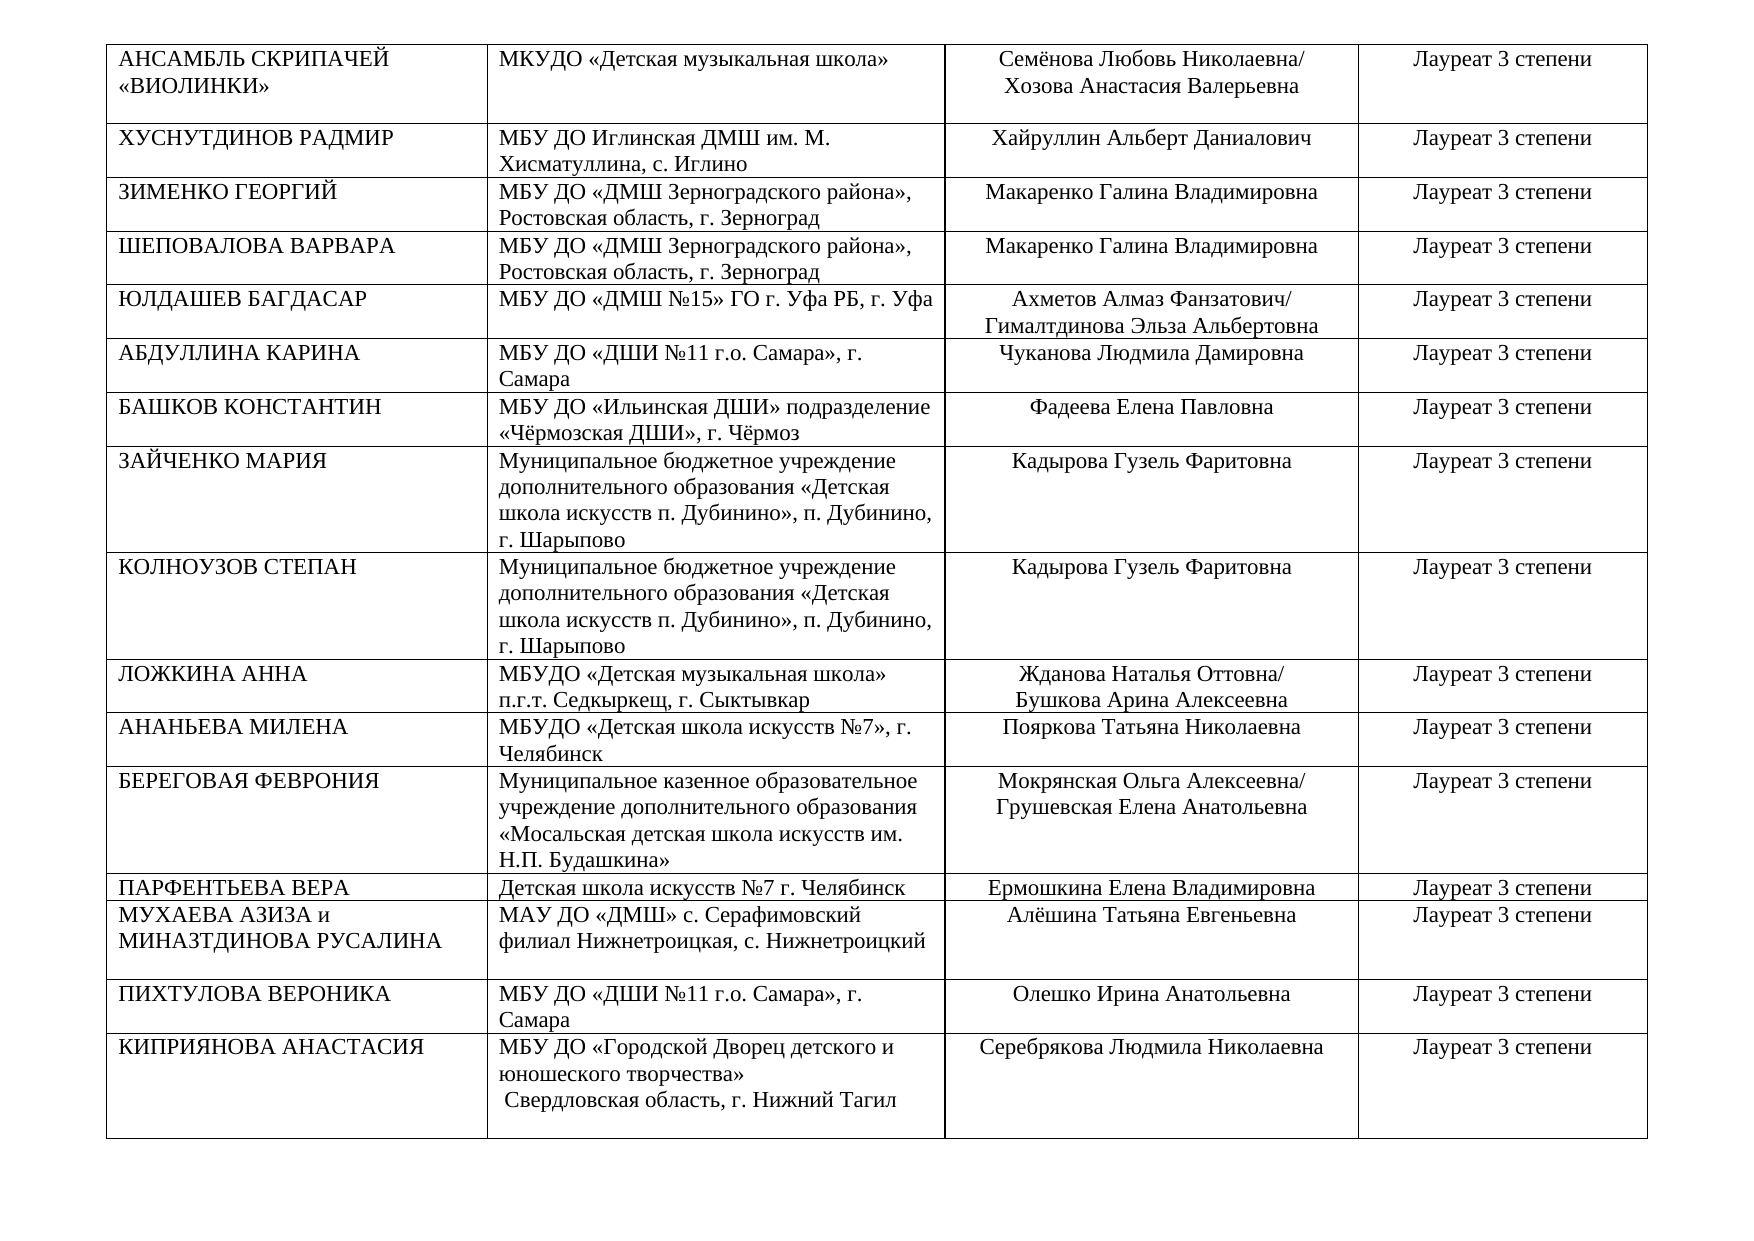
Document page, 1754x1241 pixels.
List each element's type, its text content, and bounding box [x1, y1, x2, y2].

table_cell Лауреат 3 степени [1359, 874, 1647, 900]
table_cell МБУ ДО «ДШИ №11 г.о. Самара», г. Самара [488, 339, 944, 392]
table_cell МБУ ДО «Городской Дворец детского и юношеского творчества» Свердловская область, г. Нижний Тагил [488, 1034, 944, 1137]
table_cell ЛОЖКИНА АННА [107, 660, 487, 712]
table_cell Лауреат 3 степени [1359, 447, 1647, 552]
table_cell МБУ ДО «ДШИ №11 г.о. Самара», г. Самара [488, 980, 944, 1032]
table_cell БАШКОВ КОНСТАНТИН [107, 393, 487, 446]
table_cell Лауреат 3 степени [1359, 980, 1647, 1032]
table_cell КИПРИЯНОВА АНАСТАСИЯ [107, 1034, 487, 1137]
table_cell Мокрянская Ольга Алексеевна/ Грушевская Елена Анатольевна [946, 767, 1358, 872]
table_cell Лауреат 3 степени [1359, 45, 1647, 123]
table_cell ШЕПОВАЛОВА ВАРВАРА [107, 232, 487, 284]
table_cell Лауреат 3 степени [1359, 713, 1647, 766]
table_cell ЮЛДАШЕВ БАГДАСАР [107, 285, 487, 338]
table_cell Ахметов Алмаз Фанзатович/ Гималтдинова Эльза Альбертовна [946, 285, 1358, 338]
table_cell Лауреат 3 степени [1359, 767, 1647, 872]
table_cell Лауреат 3 степени [1359, 232, 1647, 284]
table_cell МБУ ДО Иглинская ДМШ им. М. Хисматуллина, с. Иглино [488, 124, 944, 177]
table_cell Лауреат 3 степени [1359, 124, 1647, 177]
table_cell МАУ ДО «ДМШ» с. Серафимовский филиал Нижнетроицкая, с. Нижнетроицкий [488, 901, 944, 979]
table_cell Муниципальное казенное образовательное учреждение дополнительного образования «Мосальская детская школа искусств им. Н.П. Будашкина» [488, 767, 944, 872]
table_cell Олешко Ирина Анатольевна [946, 980, 1358, 1032]
table_cell МБУ ДО «Ильинская ДШИ» подразделение «Чёрмозская ДШИ», г. Чёрмоз [488, 393, 944, 446]
table_cell МКУДО «Детская музыкальная школа» [488, 45, 944, 123]
table_cell Пояркова Татьяна Николаевна [946, 713, 1358, 766]
table_cell Муниципальное бюджетное учреждение дополнительного образования «Детская школа искусств п. Дубинино», п. Дубинино, г. Шарыпово [488, 447, 944, 552]
table_cell КОЛНОУЗОВ СТЕПАН [107, 553, 487, 658]
table_cell Лауреат 3 степени [1359, 553, 1647, 658]
table_cell Лауреат 3 степени [1359, 178, 1647, 231]
table_cell Чуканова Людмила Дамировна [946, 339, 1358, 392]
table_cell Кадырова Гузель Фаритовна [946, 553, 1358, 658]
table_cell Лауреат 3 степени [1359, 1034, 1647, 1137]
table_cell Лауреат 3 степени [1359, 285, 1647, 338]
table_cell МБУ ДО «ДМШ Зерноградского района», Ростовская область, г. Зерноград [488, 232, 944, 284]
table_cell Жданова Наталья Оттовна/ Бушкова Арина Алексеевна [946, 660, 1358, 712]
table_cell ЗИМЕНКО ГЕОРГИЙ [107, 178, 487, 231]
table_cell Лауреат 3 степени [1359, 901, 1647, 979]
table_cell ПИХТУЛОВА ВЕРОНИКА [107, 980, 487, 1032]
table_cell ПАРФЕНТЬЕВА ВЕРА [107, 874, 487, 900]
table_cell ЗАЙЧЕНКО МАРИЯ [107, 447, 487, 552]
table_cell Семёнова Любовь Николаевна/ Хозова Анастасия Валерьевна [946, 45, 1358, 123]
table_cell МУХАЕВА АЗИЗА и МИНАЗТДИНОВА РУСАЛИНА [107, 901, 487, 979]
table_cell АБДУЛЛИНА КАРИНА [107, 339, 487, 392]
table_cell Макаренко Галина Владимировна [946, 178, 1358, 231]
table_cell БЕРЕГОВАЯ ФЕВРОНИЯ [107, 767, 487, 872]
table_cell Лауреат 3 степени [1359, 339, 1647, 392]
table_cell МБУДО «Детская школа искусств №7», г. Челябинск [488, 713, 944, 766]
table_cell Алёшина Татьяна Евгеньевна [946, 901, 1358, 979]
table_cell Ермошкина Елена Владимировна [946, 874, 1358, 900]
table_cell АНСАМБЛЬ СКРИПАЧЕЙ «ВИОЛИНКИ» [107, 45, 487, 123]
table_cell АНАНЬЕВА МИЛЕНА [107, 713, 487, 766]
table_cell ХУСНУТДИНОВ РАДМИР [107, 124, 487, 177]
table_cell МБУ ДО «ДМШ Зерноградского района», Ростовская область, г. Зерноград [488, 178, 944, 231]
table_cell МБУДО «Детская музыкальная школа» п.г.т. Седкыркещ, г. Сыктывкар [488, 660, 944, 712]
table_cell Лауреат 3 степени [1359, 393, 1647, 446]
table_cell Кадырова Гузель Фаритовна [946, 447, 1358, 552]
table_cell МБУ ДО «ДМШ №15» ГО г. Уфа РБ, г. Уфа [488, 285, 944, 338]
table_cell Лауреат 3 степени [1359, 660, 1647, 712]
table_cell Серебрякова Людмила Николаевна [946, 1034, 1358, 1137]
table_cell Фадеева Елена Павловна [946, 393, 1358, 446]
table_cell Детская школа искусств №7 г. Челябинск [488, 874, 944, 900]
table_cell Муниципальное бюджетное учреждение дополнительного образования «Детская школа искусств п. Дубинино», п. Дубинино, г. Шарыпово [488, 553, 944, 658]
table_cell Макаренко Галина Владимировна [946, 232, 1358, 284]
table_cell Хайруллин Альберт Даниалович [946, 124, 1358, 177]
